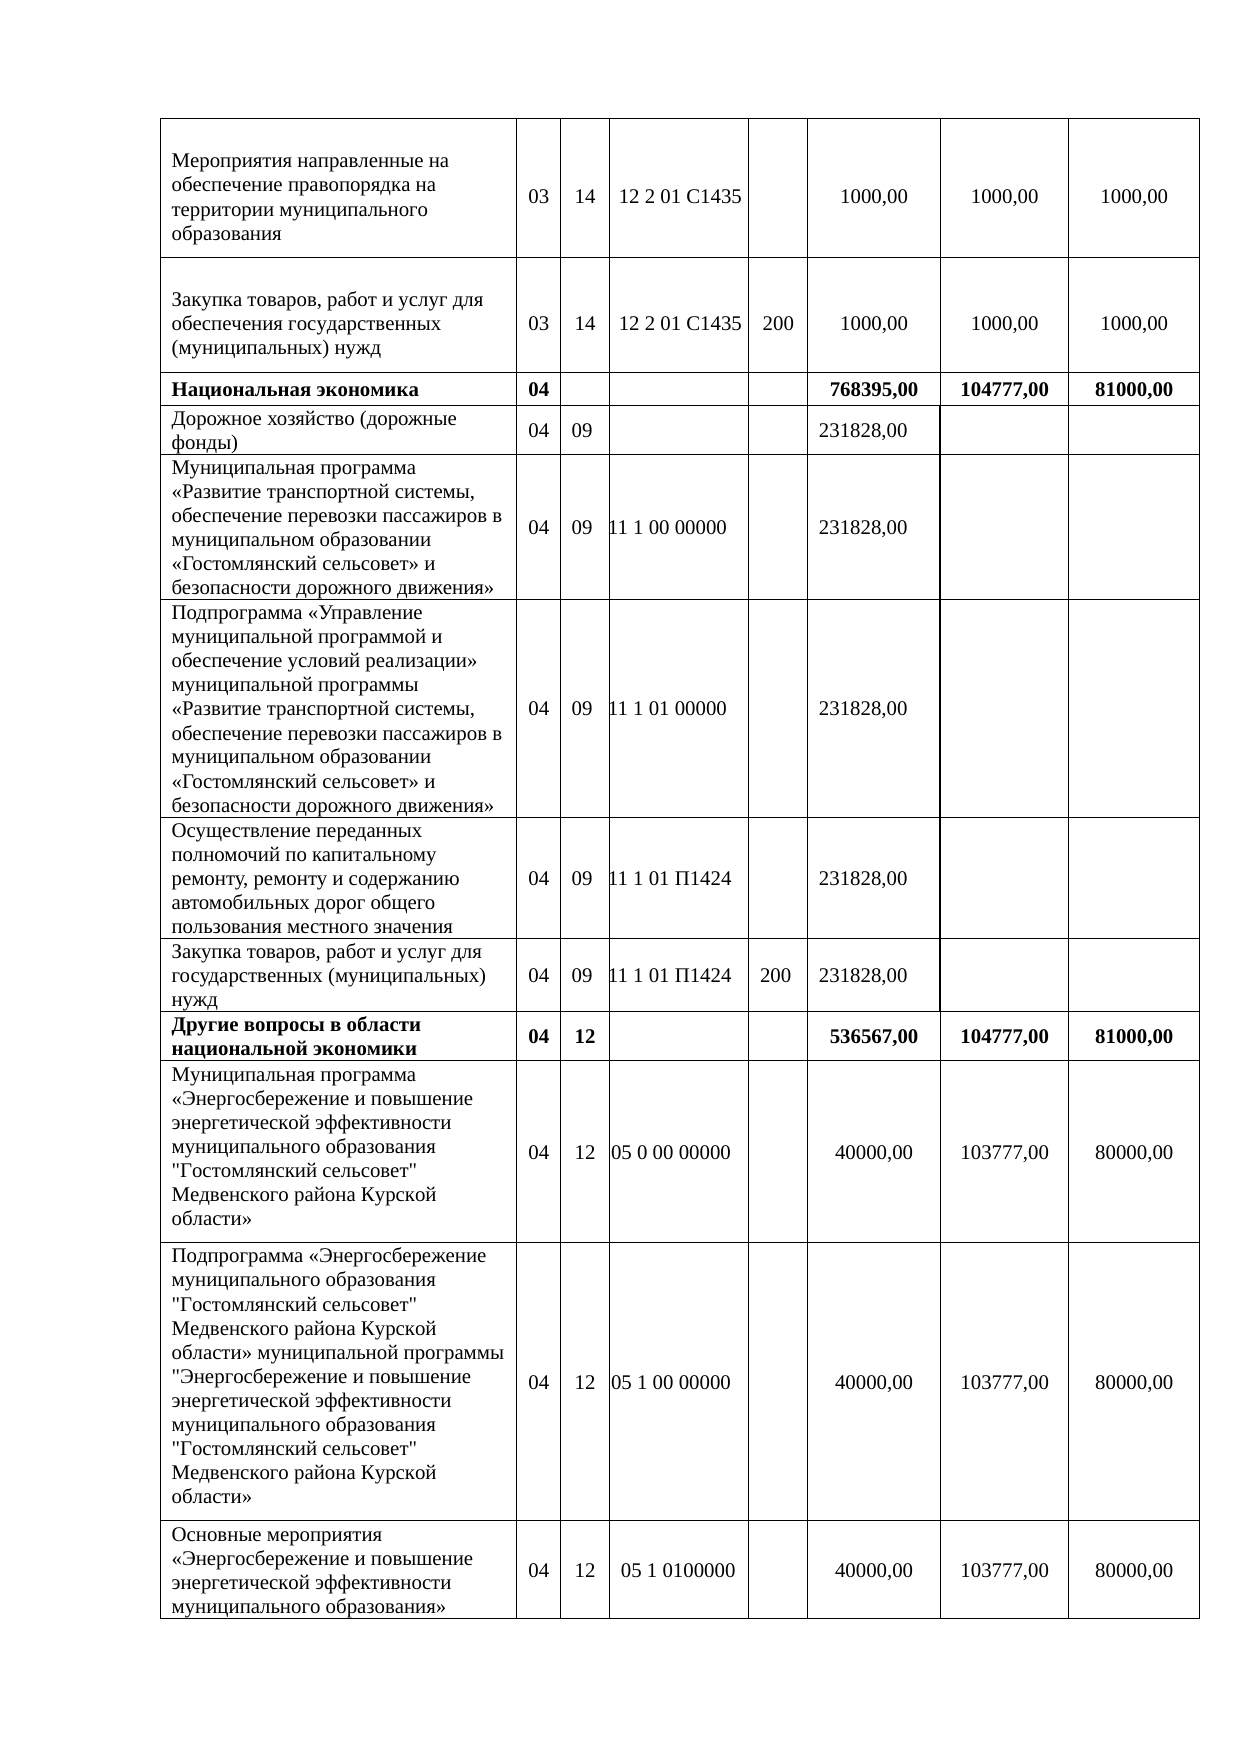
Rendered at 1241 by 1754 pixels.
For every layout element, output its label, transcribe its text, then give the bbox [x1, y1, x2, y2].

table_cell [749, 406, 807, 454]
table_cell 12 2 01 С1435 [610, 119, 748, 257]
table_cell 81000,00 [1069, 373, 1199, 404]
table_cell [941, 600, 1068, 817]
table_cell Закупка товаров, работ и услуг для обеспечения государственных (муниципальных) нужд [161, 258, 516, 372]
table_cell Осуществление переданных полномочий по капитальному ремонту, ремонту и содержанию автомобильных дорог общего пользования местного значения [161, 818, 516, 938]
table_cell 231828,00 [808, 939, 939, 1011]
table_cell [610, 373, 748, 404]
table_cell [610, 1012, 748, 1060]
table_cell [749, 373, 807, 404]
table_cell 04 [517, 818, 560, 938]
table_cell 1000,00 [941, 119, 1068, 257]
table_cell [749, 1012, 807, 1060]
table_cell [941, 818, 1068, 938]
table_cell 04 [517, 1243, 560, 1520]
table_cell 12 [561, 1243, 609, 1520]
table_cell 11 1 01 П1424 [610, 818, 748, 938]
table_cell 1000,00 [941, 258, 1068, 372]
table_cell 80000,00 [1069, 1061, 1199, 1242]
table_cell Основные мероприятия «Энергосбережение и повышение энергетической эффективности муниципального образования» [161, 1521, 516, 1618]
table_cell 05 1 0100000 [610, 1521, 748, 1618]
table_cell Подпрограмма «Энергосбережение муниципального образования "Гостомлянский сельсовет" Медвенского района Курской области» муниципальной программы "Энергосбережение и повышение энергетической эффективности муниципального образования "Гостомлянский сельсовет" Медвенского района Курской области» [161, 1243, 516, 1520]
table_cell 103777,00 [941, 1061, 1068, 1242]
table_cell 04 [517, 1061, 560, 1242]
table_cell [749, 818, 807, 938]
table_cell 11 1 00 00000 [610, 455, 748, 599]
table_cell 04 [517, 939, 560, 1011]
table_cell 1000,00 [1069, 119, 1199, 257]
table_cell 231828,00 [808, 406, 939, 454]
table_cell Муниципальная программа «Развитие транспортной системы, обеспечение перевозки пассажиров в муниципальном образовании «Гостомлянский сельсовет» и безопасности дорожного движения» [161, 455, 516, 599]
table_cell 1000,00 [808, 258, 940, 372]
table_cell 09 [561, 406, 609, 454]
table_cell [749, 600, 807, 817]
table_cell [1069, 939, 1199, 1011]
table_cell 12 [561, 1521, 609, 1618]
table_cell 1000,00 [1069, 258, 1199, 372]
table_cell [1069, 406, 1199, 454]
table_cell [1069, 455, 1199, 599]
table_cell Мероприятия направленные на обеспечение правопорядка на территории муниципального образования [161, 119, 516, 257]
table_cell 14 [561, 119, 609, 257]
table_cell 200 [749, 258, 807, 372]
table_cell [1069, 600, 1199, 817]
table_cell 12 [561, 1061, 609, 1242]
table_cell 11 1 01 00000 [610, 600, 748, 817]
table_cell [610, 406, 748, 454]
table_cell Подпрограмма «Управление муниципальной программой и обеспечение условий реализации» муниципальной программы «Развитие транспортной системы, обеспечение перевозки пассажиров в муниципальном образовании «Гостомлянский сельсовет» и безопасности дорожного движения» [161, 600, 516, 817]
table_cell [749, 1521, 807, 1618]
table_cell [941, 939, 1068, 1011]
table_cell 04 [517, 406, 560, 454]
table_cell 04 [517, 455, 560, 599]
table_cell 103777,00 [941, 1243, 1068, 1520]
table_cell 04 [517, 373, 560, 404]
table_cell Муниципальная программа «Энергосбережение и повышение энергетической эффективности муниципального образования "Гостомлянский сельсовет" Медвенского района Курской области» [161, 1061, 516, 1242]
table_cell 03 [517, 258, 560, 372]
table_cell 231828,00 [808, 818, 939, 938]
table_cell [941, 455, 1068, 599]
table_cell 231828,00 [808, 600, 939, 817]
table_cell 09 [561, 939, 609, 1011]
table_cell 104777,00 [941, 373, 1068, 404]
table_cell 231828,00 [808, 455, 939, 599]
table_cell 04 [517, 1521, 560, 1618]
table_cell Закупка товаров, работ и услуг для государственных (муниципальных) нужд [161, 939, 516, 1011]
table_cell 09 [561, 455, 609, 599]
table_cell 05 1 00 00000 [610, 1243, 748, 1520]
table_cell 14 [561, 258, 609, 372]
table_cell 03 [517, 119, 560, 257]
table_cell Другие вопросы в области национальной экономики [161, 1012, 516, 1060]
table_cell 09 [561, 818, 609, 938]
table_cell [749, 1243, 807, 1520]
table_cell 103777,00 [941, 1521, 1068, 1618]
table_cell 09 [561, 600, 609, 817]
table_cell 536567,00 [808, 1012, 940, 1060]
table_cell 04 [517, 600, 560, 817]
table_cell 104777,00 [941, 1012, 1068, 1060]
table_cell Национальная экономика [161, 373, 516, 404]
table_cell 200 [749, 939, 807, 1011]
table_cell [941, 406, 1068, 454]
table_cell 80000,00 [1069, 1243, 1199, 1520]
table_cell 12 2 01 С1435 [610, 258, 748, 372]
table_cell 12 [561, 1012, 609, 1060]
table_cell 81000,00 [1069, 1012, 1199, 1060]
table_cell [1069, 818, 1199, 938]
table_cell 768395,00 [808, 373, 940, 404]
table_cell 40000,00 [808, 1521, 940, 1618]
table_cell 05 0 00 00000 [610, 1061, 748, 1242]
table_cell [561, 373, 609, 404]
table_cell 40000,00 [808, 1243, 940, 1520]
table_cell 80000,00 [1069, 1521, 1199, 1618]
table_cell Дорожное хозяйство (дорожные фонды) [161, 406, 516, 454]
table_cell 1000,00 [808, 119, 940, 257]
table_cell 40000,00 [808, 1061, 940, 1242]
table_cell [749, 1061, 807, 1242]
table_cell 04 [517, 1012, 560, 1060]
table_cell [749, 119, 807, 257]
table_cell [749, 455, 807, 599]
table_cell 11 1 01 П1424 [610, 939, 748, 1011]
